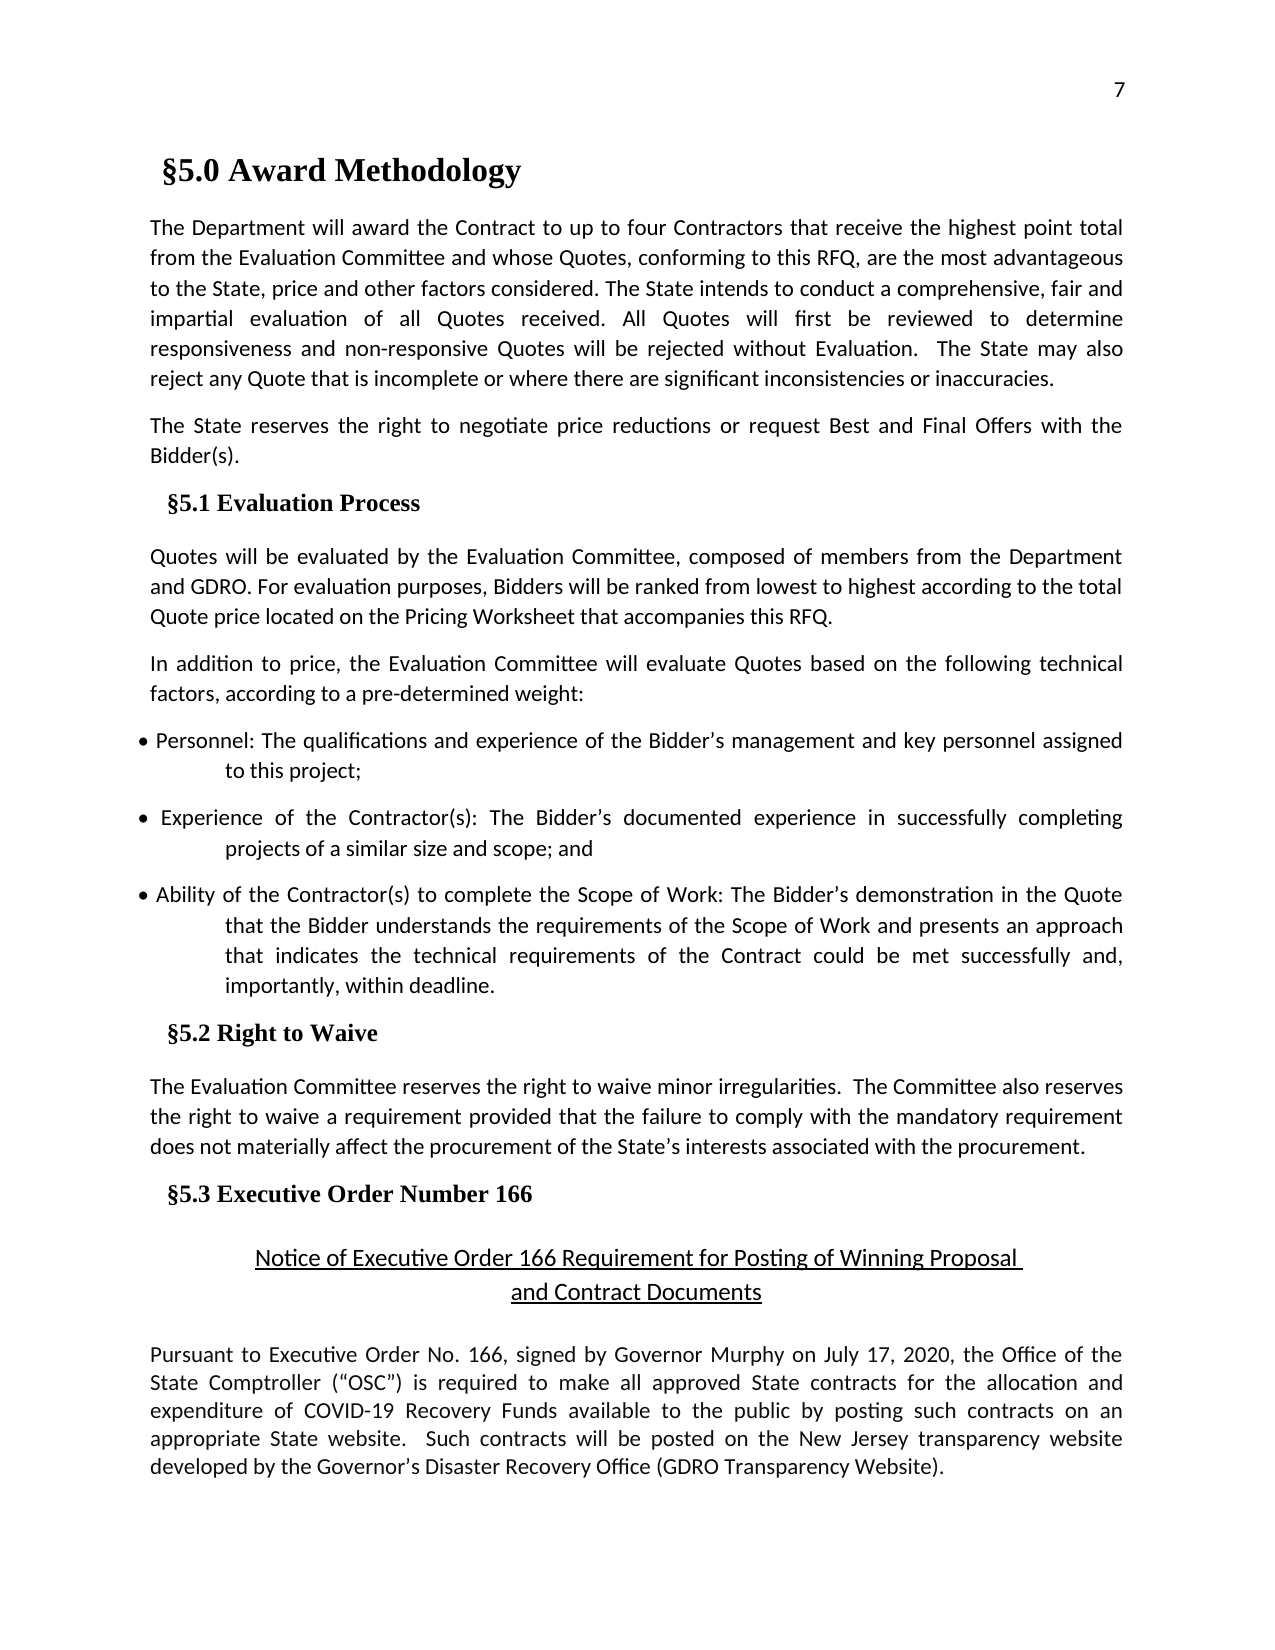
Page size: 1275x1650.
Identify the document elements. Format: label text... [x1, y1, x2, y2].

subtitle §5.0 Award Methodology [161, 150, 1125, 188]
subtitle §5.1 Evaluation Process [167, 488, 1125, 517]
text The Department will award the Contract to up to four Contractors that receive the highest point total from the Evaluation Committee and whose Quotes, conforming to this RFQ, are the most advantageous to the State, price and other factors considered. The State intends to conduct a comprehensive, fair and impartial evaluation of all Quotes received. All Quotes will first be reviewed to determine responsiveness and non-responsive Quotes will be rejected without Evaluation. The State may also reject any Quote that is incomplete or where there are significant inconsistencies or inaccuracies. [150, 213, 1125, 392]
text Quotes will be evaluated by the Evaluation Committee, composed of members from the Department and GDRO. For evaluation purposes, Bidders will be ranked from lowest to highest according to the total Quote price located on the Pricing Worksheet that accompanies this RFQ. [150, 542, 1125, 631]
text • Personnel: The qualifications and experience of the Bidder’s management and key personnel assigned to this project; [137, 726, 1125, 785]
text • Ability of the Contractor(s) to complete the Scope of Work: The Bidder’s demonstration in the Quote that the Bidder understands the requirements of the Scope of Work and presents an approach that indicates the technical requirements of the Contract could be met successfully and, importantly, within deadline. [137, 881, 1125, 999]
text Notice of Executive Order 166 Requirement for Posting of Winning Proposal [167, 1242, 1105, 1272]
text • Experience of the Contractor(s): The Bidder’s documented experience in successfully completing projects of a similar size and scope; and [137, 803, 1125, 862]
text Pursuant to Executive Order No. 166, signed by Governor Murphy on July 17, 2020, the Office of the State Comptroller (“OSC”) is required to make all approved State contracts for the allocation and expenditure of COVID-19 Recovery Funds available to the public by posting such contracts on an appropriate State website. Such contracts will be posted on the New Jersey transparency website developed by the Governor’s Disaster Recovery Office (GDRO Transparency Website). [150, 1340, 1125, 1480]
text The State reserves the right to negotiate price reductions or request Best and Final Offers with the Bidder(s). [150, 411, 1125, 469]
text In addition to price, the Evaluation Committee will evaluate Quotes based on the following technical factors, according to a pre-determined weight: [150, 649, 1125, 708]
subtitle §5.2 Right to Waive [167, 1018, 1125, 1047]
subtitle §5.3 Executive Order Number 166 [167, 1179, 1125, 1208]
text The Evaluation Committee reserves the right to waive minor irregularities. The Committee also reserves the right to waive a requirement provided that the failure to comply with the mandatory requirement does not materially affect the procurement of the State’s interests associated with the procurement. [150, 1072, 1125, 1160]
text and Contract Documents [167, 1276, 1105, 1306]
